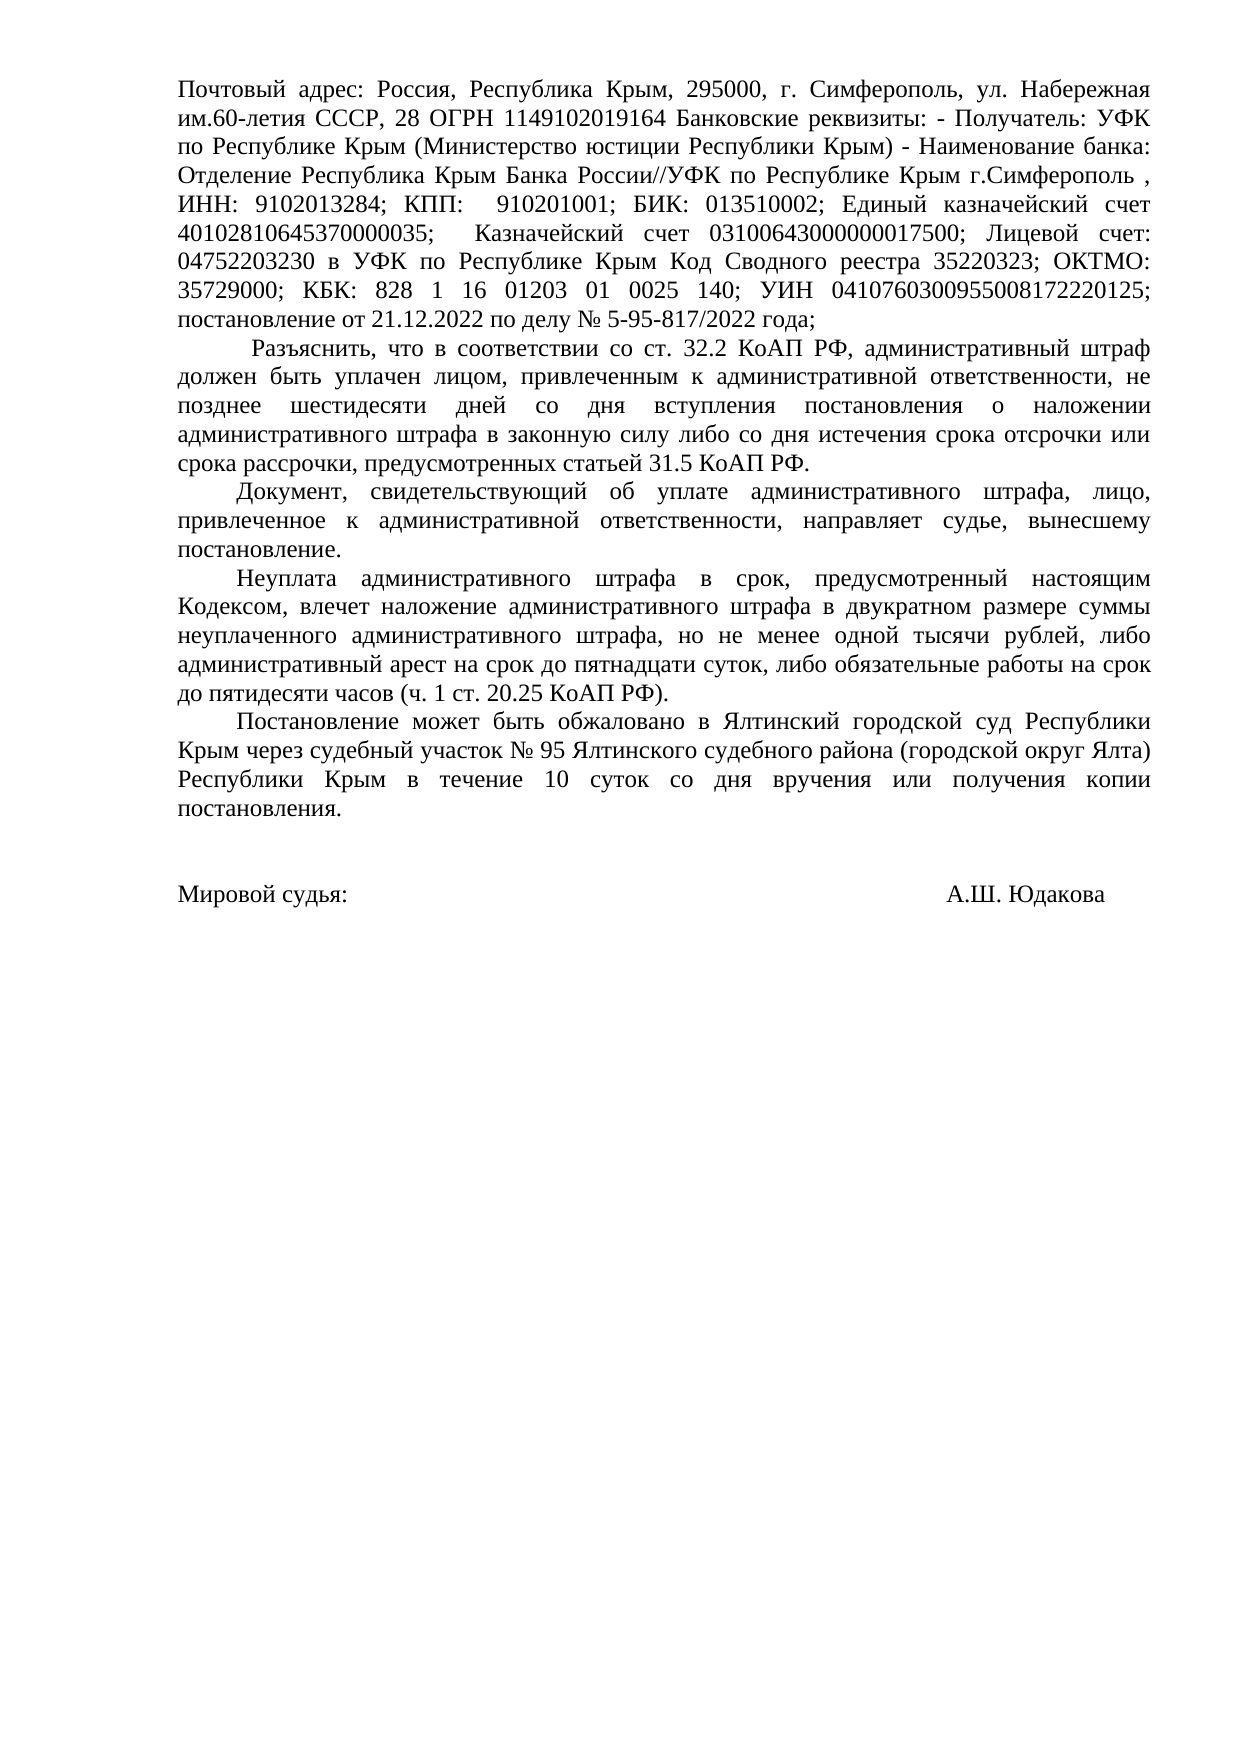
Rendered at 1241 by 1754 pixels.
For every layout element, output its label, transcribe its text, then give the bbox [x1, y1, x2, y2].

text Постановление может быть обжаловано в Ялтинский городской суд Республики Крым через судебный участок № 95 Ялтинского судебного района (городской округ Ялта) Республики Крым в течение 10 суток со дня вручения или получения копии постановления. [177, 706, 1152, 821]
text Неуплата административного штрафа в срок, предусмотренный настоящим Кодексом, влечет наложение административного штрафа в двукратном размере суммы неуплаченного административного штрафа, но не менее одной тысячи рублей, либо административный арест на срок до пятнадцати суток, либо обязательные работы на срок до пятидесяти часов (ч. 1 ст. 20.25 КоАП РФ). [177, 563, 1152, 706]
text Разъяснить, что в соответствии со ст. 32.2 КоАП РФ, административный штраф должен быть уплачен лицом, привлеченным к административной ответственности, не позднее шестидесяти дней со дня вступления постановления о наложении административного штрафа в законную силу либо со дня истечения срока отсрочки или срока рассрочки, предусмотренных статьей 31.5 КоАП РФ. [177, 333, 1152, 476]
text Документ, свидетельствующий об уплате административного штрафа, лицо, привлеченное к административной ответственности, направляет судье, вынесшему постановление. [177, 476, 1152, 563]
text Мировой судья: А.Ш. Юдакова [177, 879, 1152, 908]
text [177, 74, 1152, 333]
